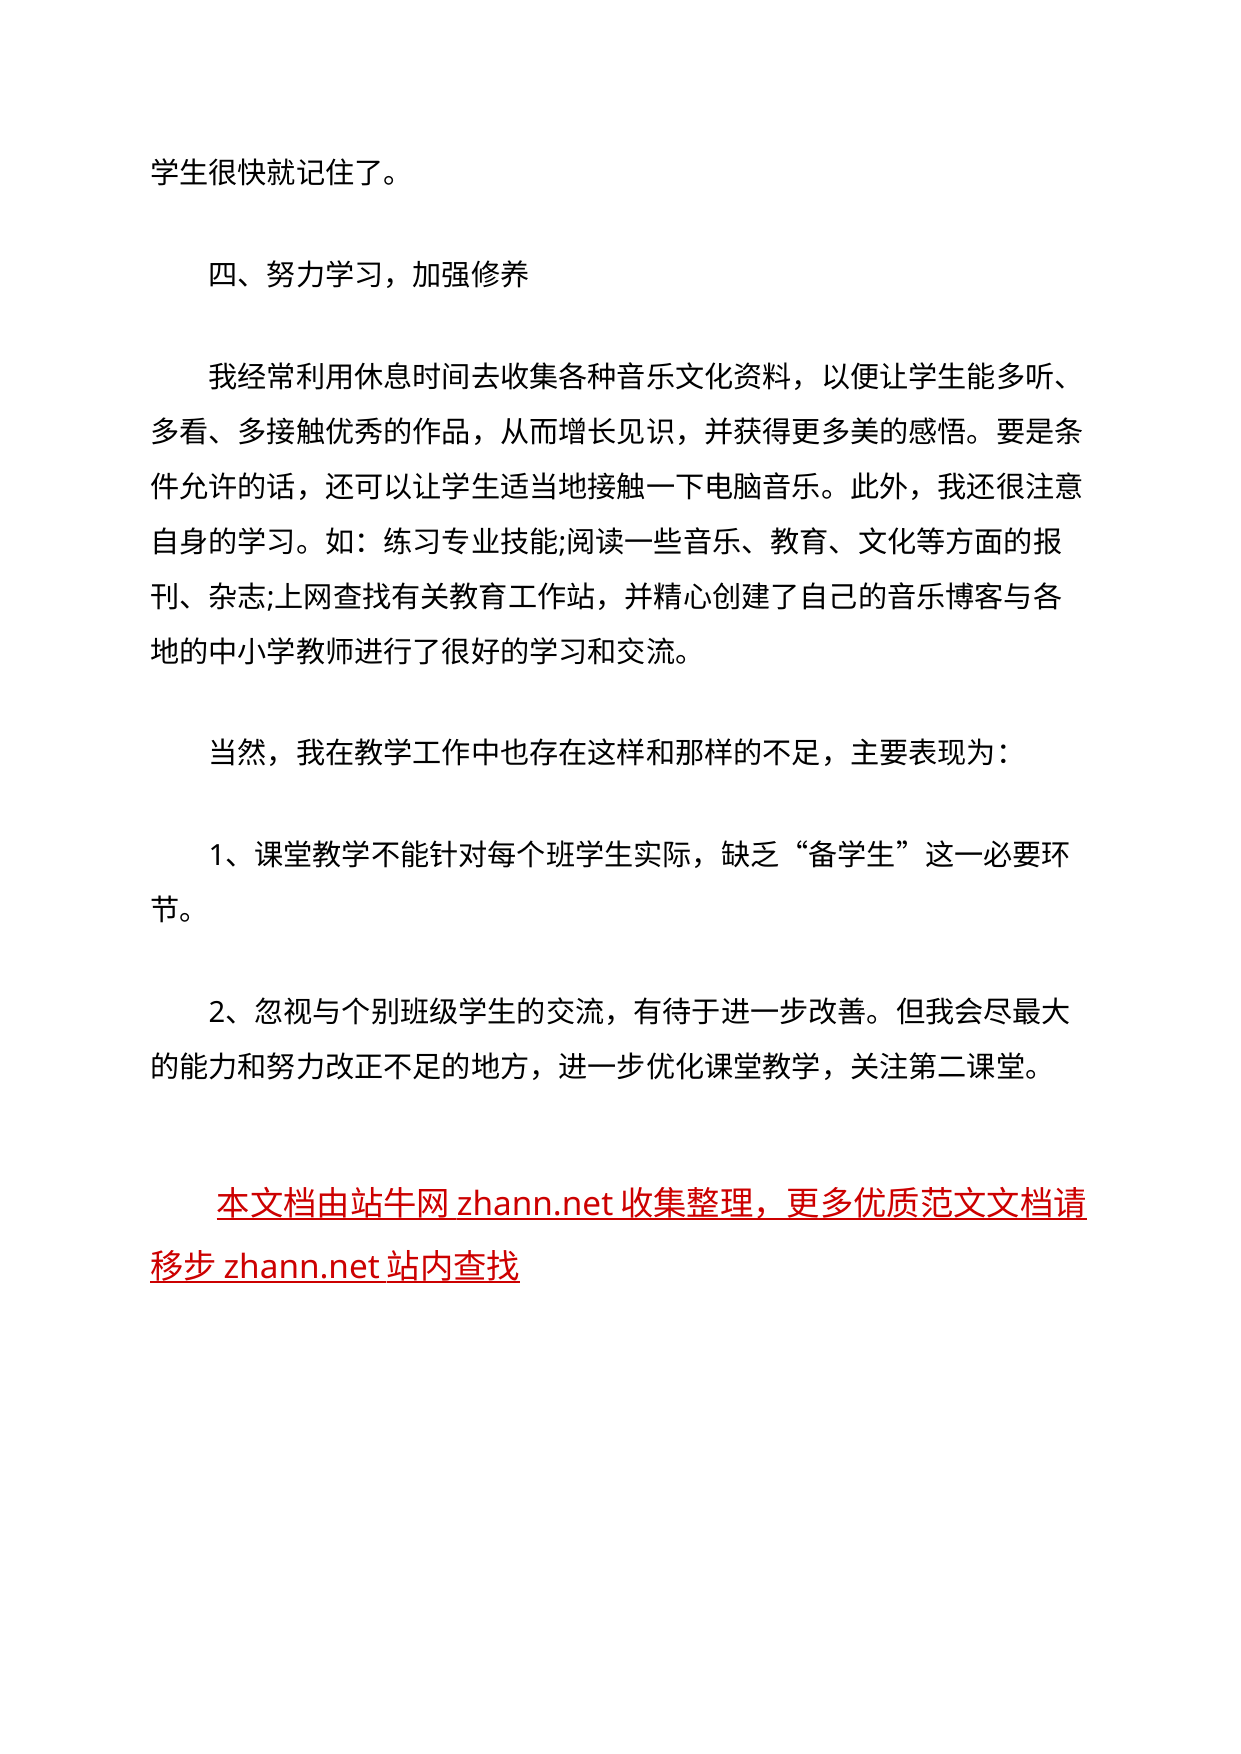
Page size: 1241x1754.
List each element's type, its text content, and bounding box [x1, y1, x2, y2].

text 四、努力学习，加强修养 [150, 252, 1090, 294]
text 本文档由站牛网zhann.net收集整理，更多优质范文文档请移步zhann.net站内查找 [150, 1177, 1090, 1288]
text 1、课堂教学不能针对每个班学生实际，缺乏“备学生”这一必要环节。 [150, 832, 1090, 929]
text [150, 150, 1090, 192]
text 我经常利用休息时间去收集各种音乐文化资料，以便让学生能多听、多看、多接触优秀的作品，从而增长见识，并获得更多美的感悟。要是条件允许的话，还可以让学生适当地接触一下电脑音乐。此外，我还很注意自身的学习。如：练习专业技能;阅读一些音乐、教育、文化等方面的报刊、杂志;上网查找有关教育工作站，并精心创建了自己的音乐博客与各地的中小学教师进行了很好的学习和交流。 [150, 353, 1090, 671]
text 2、忽视与个别班级学生的交流，有待于进一步改善。但我会尽最大的能力和努力改正不足的地方，进一步优化课堂教学，关注第二课堂。 [150, 988, 1090, 1086]
text 当然，我在教学工作中也存在这样和那样的不足，主要表现为： [150, 730, 1090, 772]
